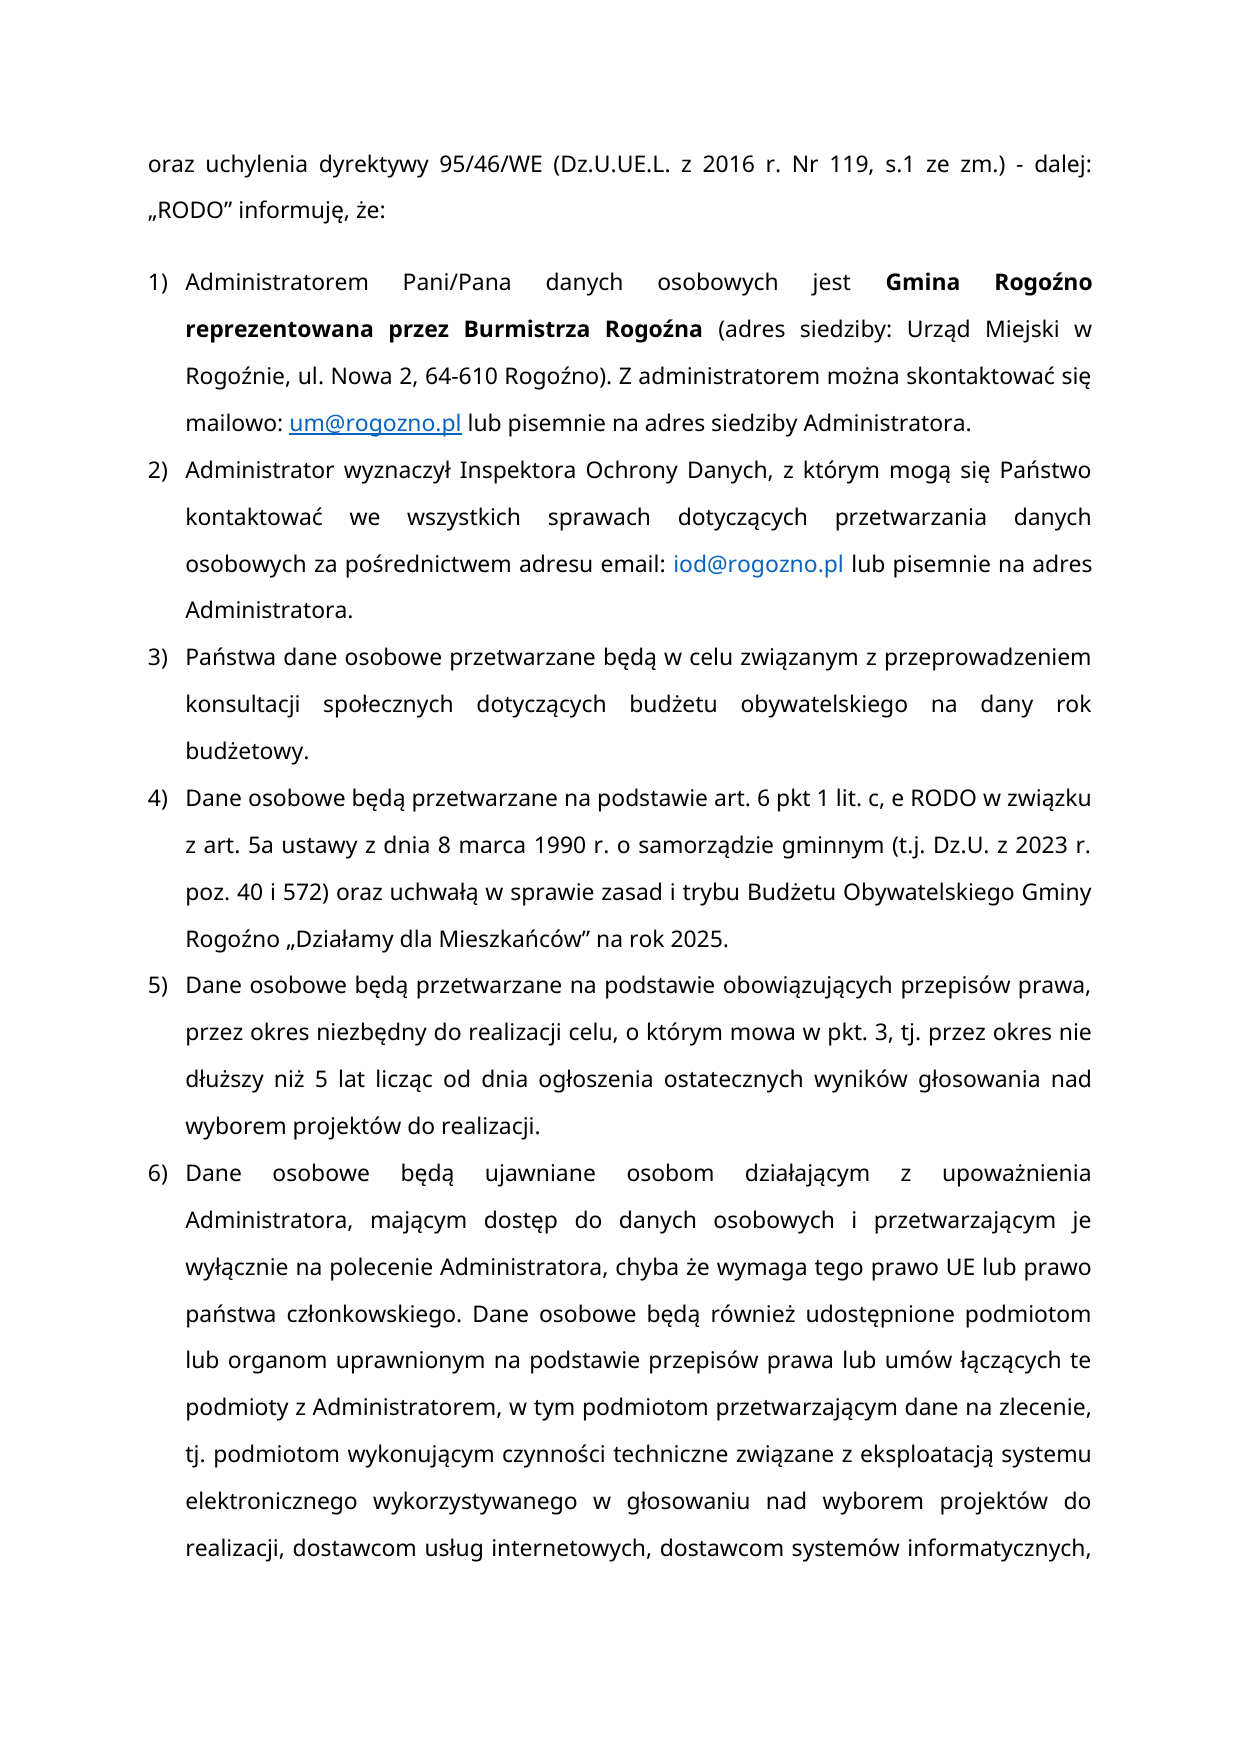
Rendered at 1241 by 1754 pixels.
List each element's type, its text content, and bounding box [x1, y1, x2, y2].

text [148, 148, 1093, 226]
list Dane osobowe będą przetwarzane na podstawie obowiązujących przepisów prawa, przez okres niezbędny do realizacji celu, o którym mowa w pkt. 3, tj. przez okres nie dłuższy niż 5 lat licząc od dnia ogłoszenia ostatecznych wyników głosowania nad wyborem projektów do realizacji. [148, 969, 1093, 1141]
list Państwa dane osobowe przetwarzane będą w celu związanym z przeprowadzeniem konsultacji społecznych dotyczących budżetu obywatelskiego na dany rok budżetowy. [148, 641, 1093, 766]
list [148, 1157, 1093, 1563]
list Administratorem Pani/Pana danych osobowych jest Gmina Rogoźno reprezentowana przez Burmistrza Rogoźna (adres siedziby: Urząd Miejski w Rogoźnie, ul. Nowa 2, 64-610 Rogoźno). Z administratorem można skontaktować się mailowo: um@rogozno.pl lub pisemnie na adres siedziby Administratora. [148, 266, 1093, 438]
list Dane osobowe będą przetwarzane na podstawie art. 6 pkt 1 lit. c, e RODO w związku z art. 5a ustawy z dnia 8 marca 1990 r. o samorządzie gminnym (t.j. Dz.U. z 2023 r. poz. 40 i 572) oraz uchwałą w sprawie zasad i trybu Budżetu Obywatelskiego Gminy Rogoźno „Działamy dla Mieszkańców” na rok 2025. [148, 782, 1093, 954]
list Administrator wyznaczył Inspektora Ochrony Danych, z którym mogą się Państwo kontaktować we wszystkich sprawach dotyczących przetwarzania danych osobowych za pośrednictwem adresu email: iod@rogozno.pl lub pisemnie na adres Administratora. [148, 454, 1093, 626]
